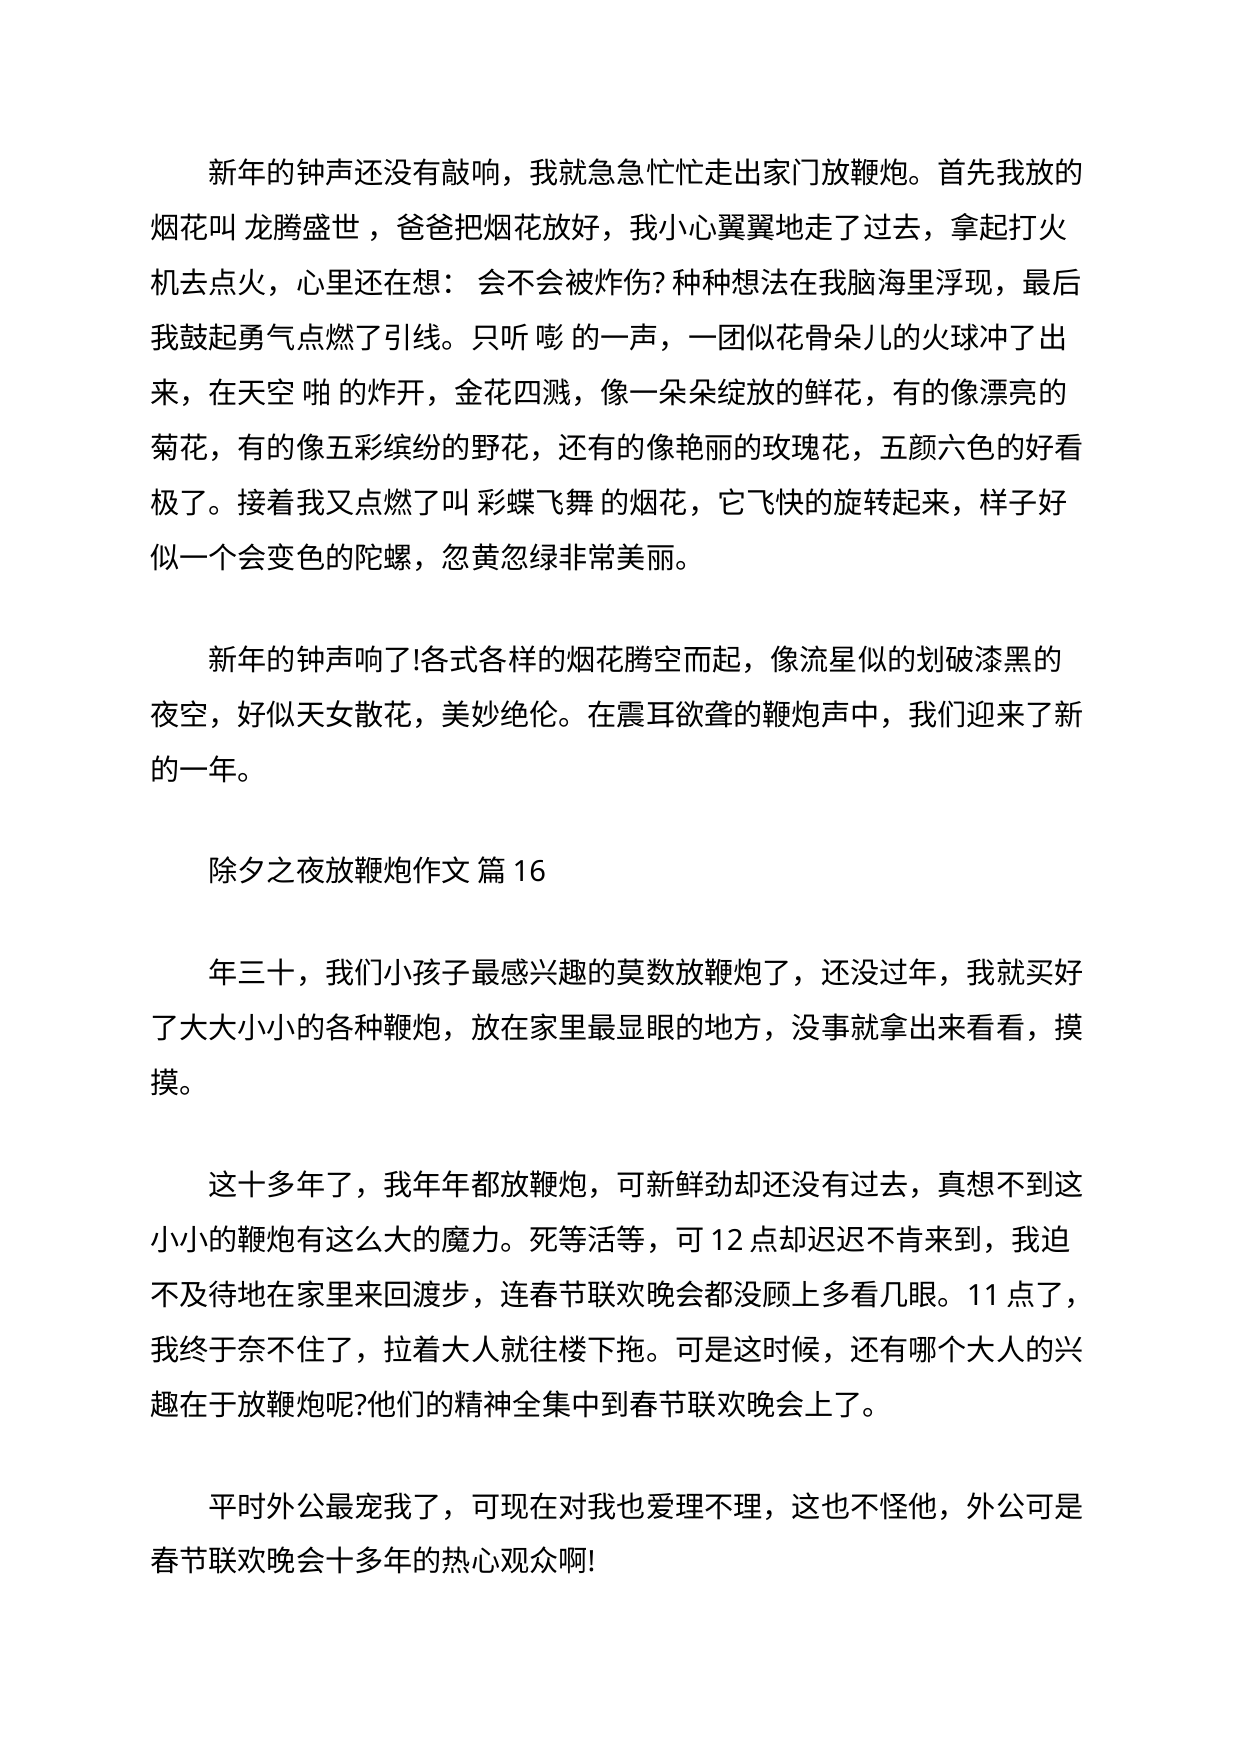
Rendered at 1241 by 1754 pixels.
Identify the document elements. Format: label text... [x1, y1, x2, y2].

text 年三十，我们小孩子最感兴趣的莫数放鞭炮了，还没过年，我就买好了大大小小的各种鞭炮，放在家里最显眼的地方，没事就拿出来看看，摸摸。 [150, 950, 1090, 1102]
text 平时外公最宠我了，可现在对我也爱理不理，这也不怪他，外公可是春节联欢晚会十多年的热心观众啊! [150, 1483, 1090, 1580]
text 新年的钟声响了!各式各样的烟花腾空而起，像流星似的划破漆黑的夜空，好似天女散花，美妙绝伦。在震耳欲聋的鞭炮声中，我们迎来了新的一年。 [150, 636, 1090, 788]
text 新年的钟声还没有敲响，我就急急忙忙走出家门放鞭炮。首先我放的烟花叫 龙腾盛世 ，爸爸把烟花放好，我小心翼翼地走了过去，拿起打火机去点火，心里还在想： 会不会被炸伤? 种种想法在我脑海里浮现，最后我鼓起勇气点燃了引线。只听 嘭 的一声，一团似花骨朵儿的火球冲了出来，在天空 啪 的炸开，金花四溅，像一朵朵绽放的鲜花，有的像漂亮的菊花，有的像五彩缤纷的野花，还有的像艳丽的玫瑰花，五颜六色的好看极了。接着我又点燃了叫 彩蝶飞舞 的烟花，它飞快的旋转起来，样子好似一个会变色的陀螺，忽黄忽绿非常美丽。 [150, 150, 1090, 577]
text 这十多年了，我年年都放鞭炮，可新鲜劲却还没有过去，真想不到这小小的鞭炮有这么大的魔力。死等活等，可12点却迟迟不肯来到，我迫不及待地在家里来回渡步，连春节联欢晚会都没顾上多看几眼。11点了，我终于奈不住了，拉着大人就往楼下拖。可是这时候，还有哪个大人的兴趣在于放鞭炮呢?他们的精神全集中到春节联欢晚会上了。 [150, 1161, 1090, 1423]
text 除夕之夜放鞭炮作文 篇16 [150, 848, 1090, 890]
